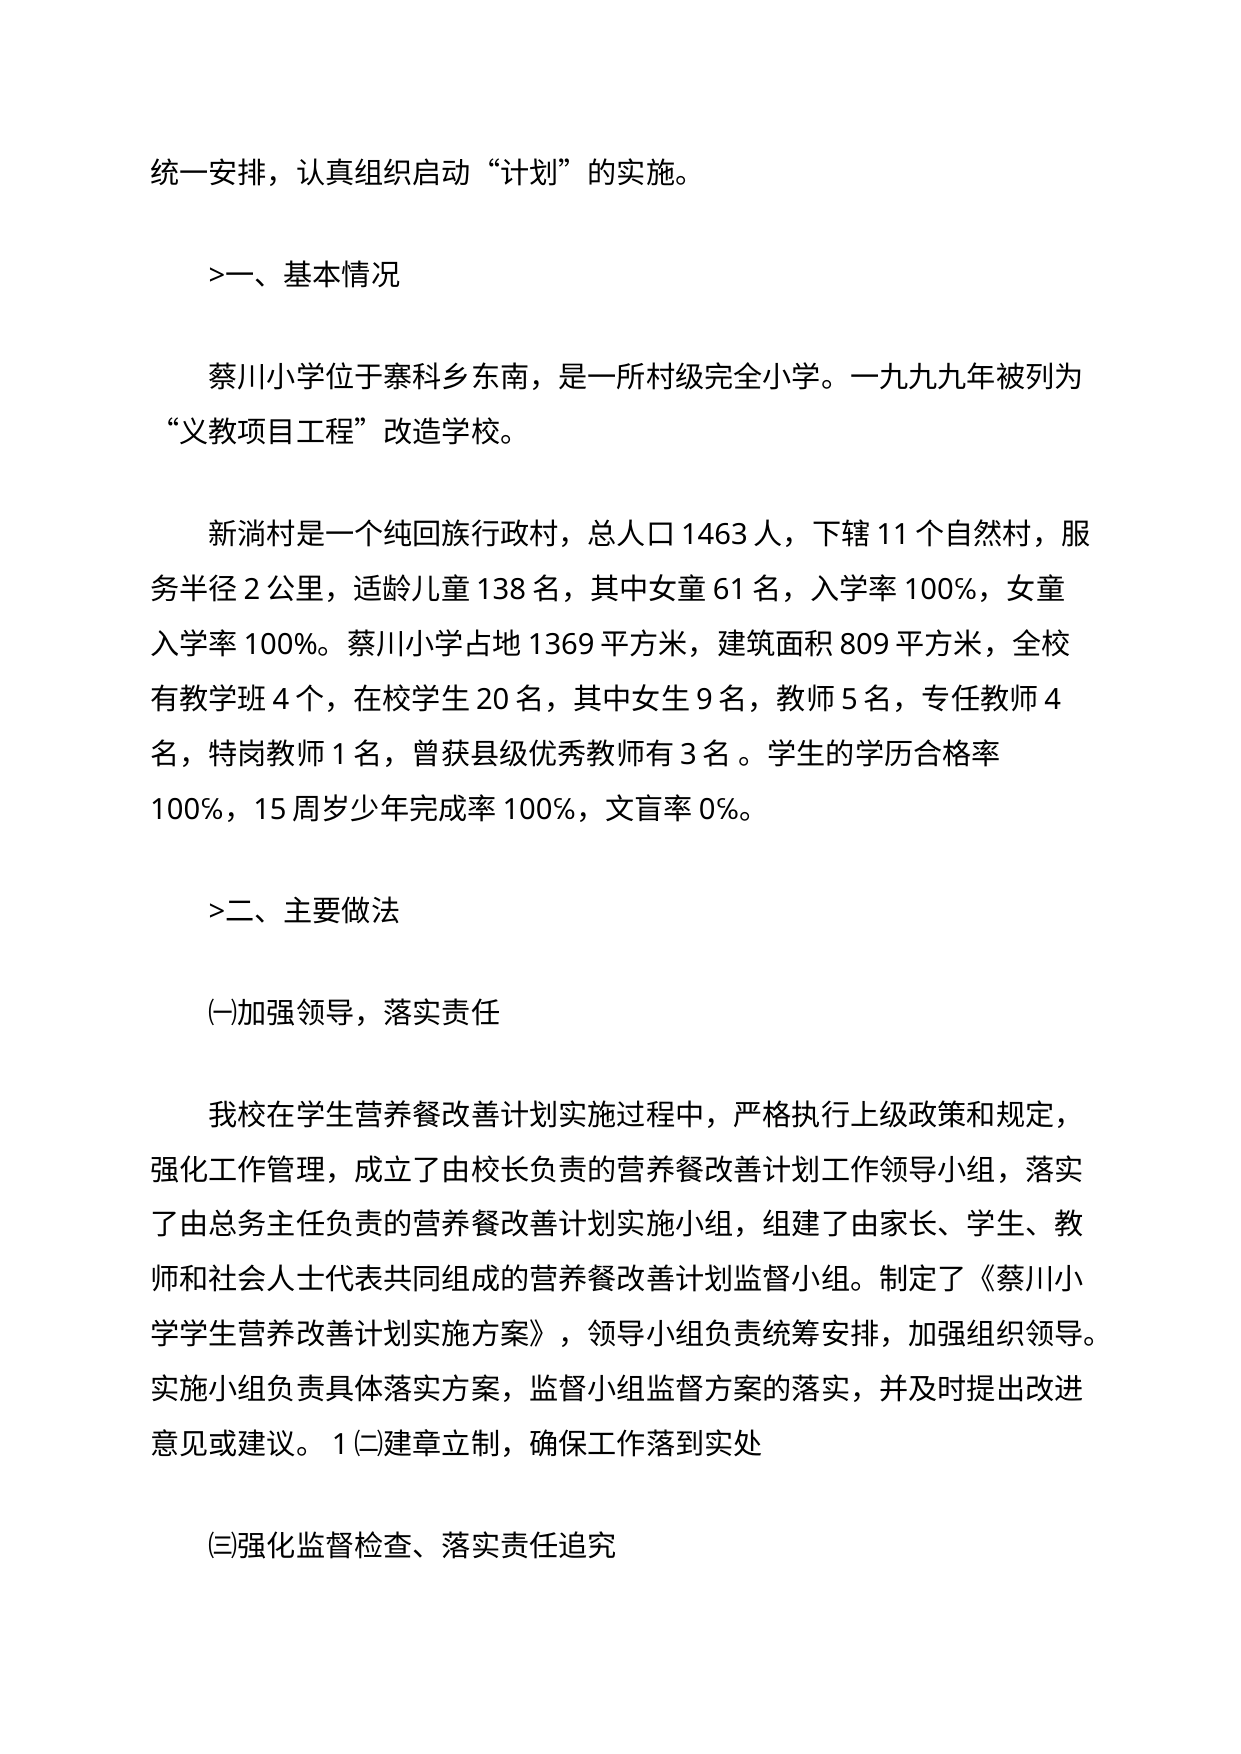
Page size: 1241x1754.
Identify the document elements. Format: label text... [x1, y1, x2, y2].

text ㈠加强领导，落实责任 [150, 989, 1090, 1032]
text >二、主要做法 [150, 887, 1090, 930]
text 我校在学生营养餐改善计划实施过程中，严格执行上级政策和规定，强化工作管理，成立了由校长负责的营养餐改善计划工作领导小组，落实了由总务主任负责的营养餐改善计划实施小组，组建了由家长、学生、教师和社会人士代表共同组成的营养餐改善计划监督小组。制定了《蔡川小学学生营养改善计划实施方案》，领导小组负责统筹安排，加强组织领导。实施小组负责具体落实方案，监督小组监督方案的落实，并及时提出改进意见或建议。 1㈡建章立制，确保工作落到实处 [150, 1091, 1090, 1463]
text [150, 150, 1090, 192]
text ㈢强化监督检查、落实责任追究 [150, 1522, 1090, 1565]
text >一、基本情况 [150, 252, 1090, 294]
text 蔡川小学位于寨科乡东南，是一所村级完全小学。一九九九年被列为“义教项目工程”改造学校。 [150, 354, 1090, 451]
text 新淌村是一个纯回族行政村，总人口1463人，下辖11个自然村，服务半径2公里，适龄儿童138名，其中女童61名，入学率100℅，女童入学率100%。蔡川小学占地1369平方米，建筑面积809平方米，全校有教学班4个，在校学生20名，其中女生9名，教师5名，专任教师4名，特岗教师1名，曾获县级优秀教师有3名 。学生的学历合格率100℅，15周岁少年完成率100℅，文盲率0℅。 [150, 510, 1090, 828]
